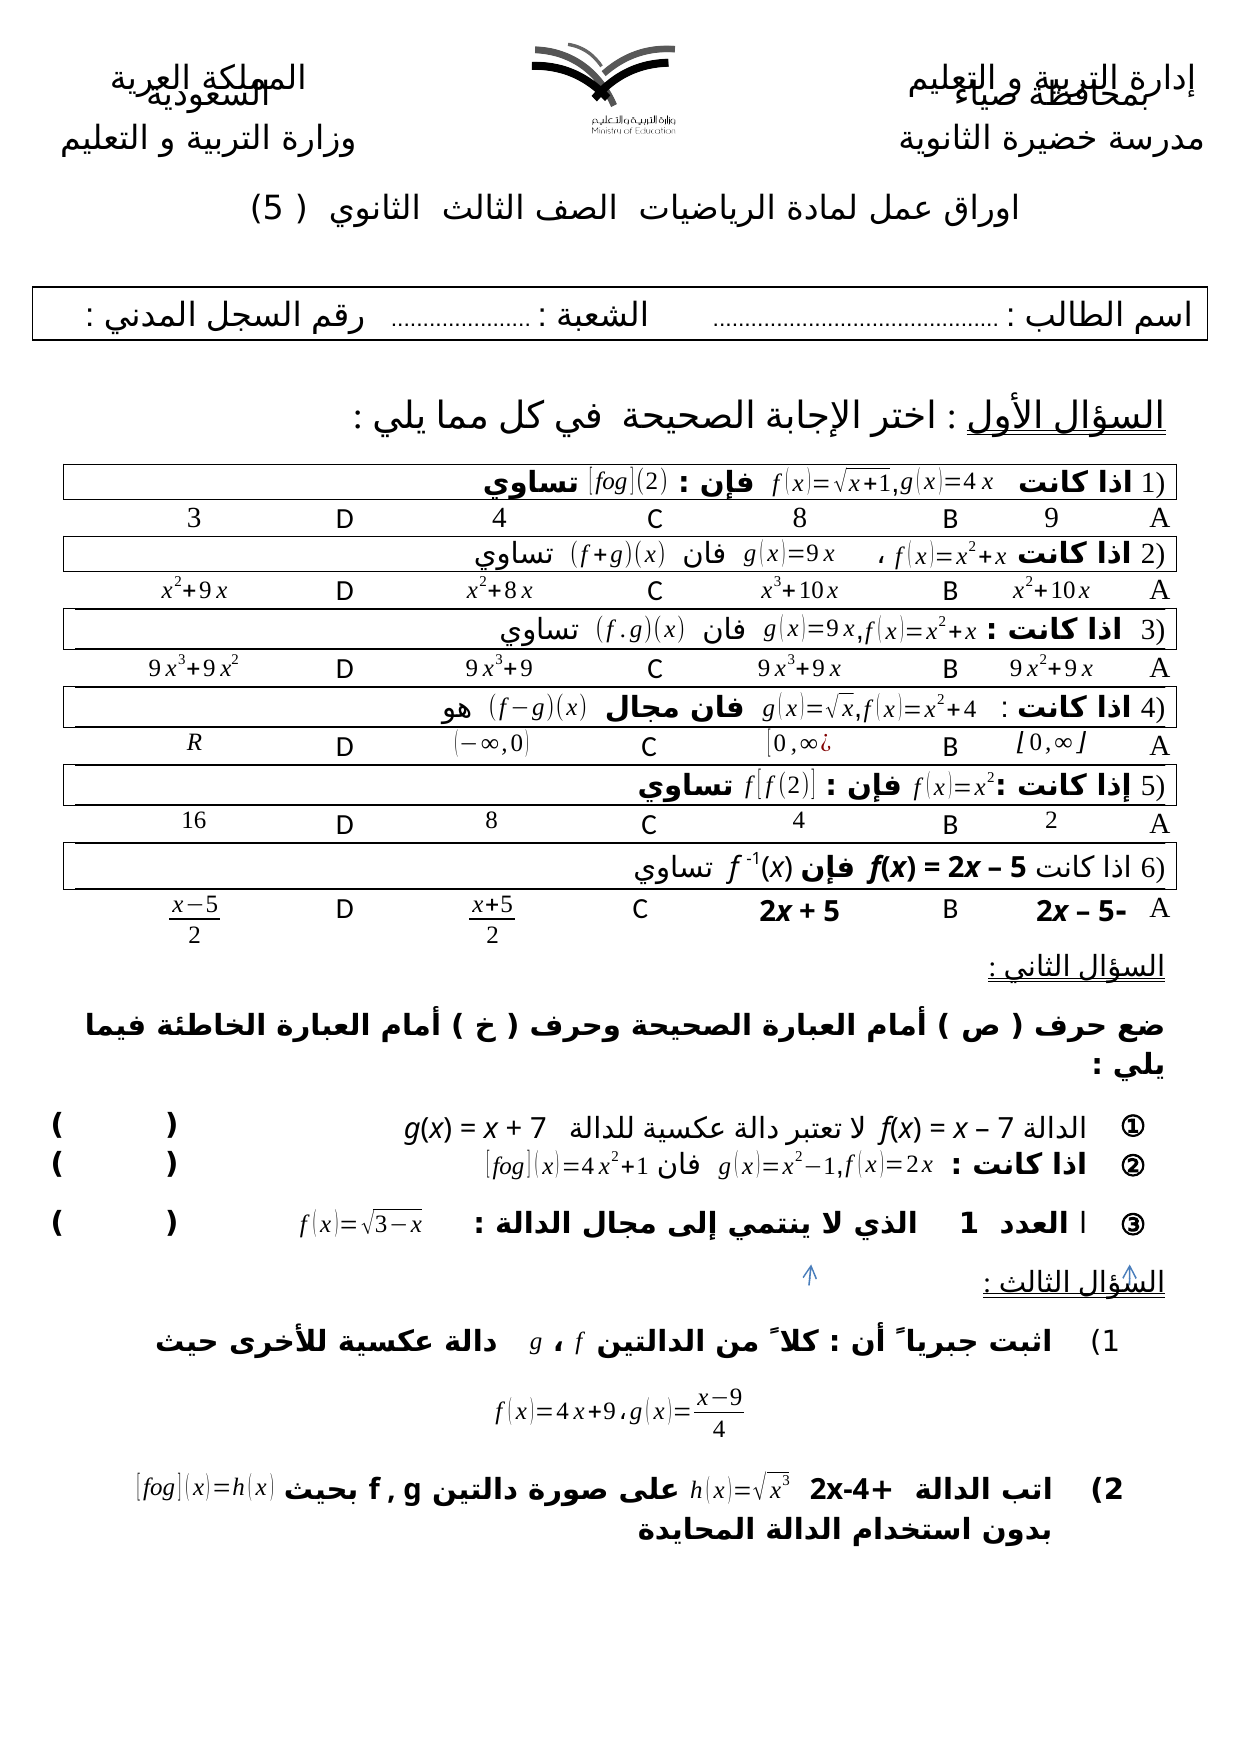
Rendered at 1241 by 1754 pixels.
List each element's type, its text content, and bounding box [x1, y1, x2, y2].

table_cell اذا كانت : , فان [190, 1147, 1098, 1206]
table_cell 4 [363, 500, 636, 536]
table_header ( ) [35, 1107, 190, 1147]
table_header (1 اذا كانت , فإن : تساوي [64, 465, 1176, 499]
text السؤال الثالث : [75, 1265, 1128, 1298]
table_cell 3 [64, 500, 325, 536]
table_cell ( ) [35, 1206, 190, 1265]
table_cell [668, 650, 931, 686]
table_cell D [325, 572, 363, 607]
table_cell [965, 650, 1138, 686]
table_cell [64, 890, 325, 949]
table_cell D [325, 728, 363, 764]
table_cell D [325, 806, 363, 842]
table_cell [965, 806, 1138, 842]
table_cell A [1138, 806, 1176, 842]
table_cell ② [1099, 1147, 1157, 1206]
table_cell ( ) [35, 1147, 190, 1206]
table_cell [668, 572, 931, 607]
table_cell 2x + 5 [668, 890, 931, 949]
table_cell (2 اذا كانت ، فان تساوي [64, 537, 1176, 571]
table_cell D [325, 890, 363, 949]
table_cell [64, 728, 325, 764]
table_cell D [325, 650, 363, 686]
table_cell -2x – 5 [965, 890, 1138, 949]
table_cell C [621, 890, 668, 949]
table_cell A [1138, 650, 1176, 686]
list اتب الدالة +2x-4 على صورة دالتين f , g بحيث بدون استخدام الدالة المحايدة [75, 1468, 1090, 1547]
table_cell [965, 728, 1138, 764]
table_cell [965, 572, 1138, 607]
table_cell C [636, 500, 668, 536]
text السؤال الثاني : [75, 949, 1165, 983]
table_cell B [931, 890, 965, 949]
table_cell [363, 890, 621, 949]
table_cell (3 اذا كانت : , فان تساوي [64, 609, 1176, 649]
table_header الدالة f(x) = x – 7 لا تعتبر دالة عكسية للدالة g(x) = x + 7 [190, 1107, 1098, 1147]
table_cell [363, 728, 621, 764]
table_header ① [1099, 1107, 1157, 1147]
table_cell [64, 650, 325, 686]
text ضع حرف ( ص ) أمام العبارة الصحيحة وحرف ( خ ) أمام العبارة الخاطئة فيما يلي : [75, 1008, 1165, 1081]
table_cell D [325, 500, 363, 536]
table_cell (5 إذا كانت : فإن : تساوي [64, 765, 1176, 805]
table_cell A [1138, 572, 1176, 607]
table_cell B [931, 500, 965, 536]
table_cell B [931, 572, 965, 607]
text السؤال الثالث : [1118, 1265, 1165, 1293]
list اثبت جبريا ً أن : كلا ً من الدالتين ، دالة عكسية للأخرى حيث [75, 1324, 1090, 1358]
table_cell A [1138, 728, 1176, 764]
table_cell [363, 806, 621, 842]
table_cell [668, 728, 931, 764]
table_cell (4 اذا كانت : , فان مجال هو [64, 687, 1176, 727]
table_cell C [621, 728, 668, 764]
table_cell [668, 806, 931, 842]
table_cell B [931, 650, 965, 686]
table_cell C [621, 806, 668, 842]
table_cell [64, 806, 325, 842]
table_cell A [1138, 890, 1176, 949]
table_cell B [931, 806, 965, 842]
table_cell 9 [965, 500, 1138, 536]
table_cell C [636, 572, 668, 607]
table_cell (6 اذا كانت f(x) = 2x – 5 فإن f -1(x) تساوي [64, 843, 1176, 889]
table_cell [363, 650, 636, 686]
table_cell C [636, 650, 668, 686]
table_cell ا العدد 1 الذي لا ينتمي إلى مجال الدالة : [190, 1206, 1098, 1265]
table_cell [64, 572, 325, 607]
table_cell 8 [668, 500, 931, 536]
text السؤال الأول : اختر الإجابة الصحيحة في كل مما يلي : [75, 393, 1165, 436]
picture [528, 35, 682, 142]
table_cell A [1138, 500, 1176, 536]
table_cell [363, 572, 636, 607]
table_cell ③ [1099, 1206, 1157, 1265]
table_cell B [931, 728, 965, 764]
